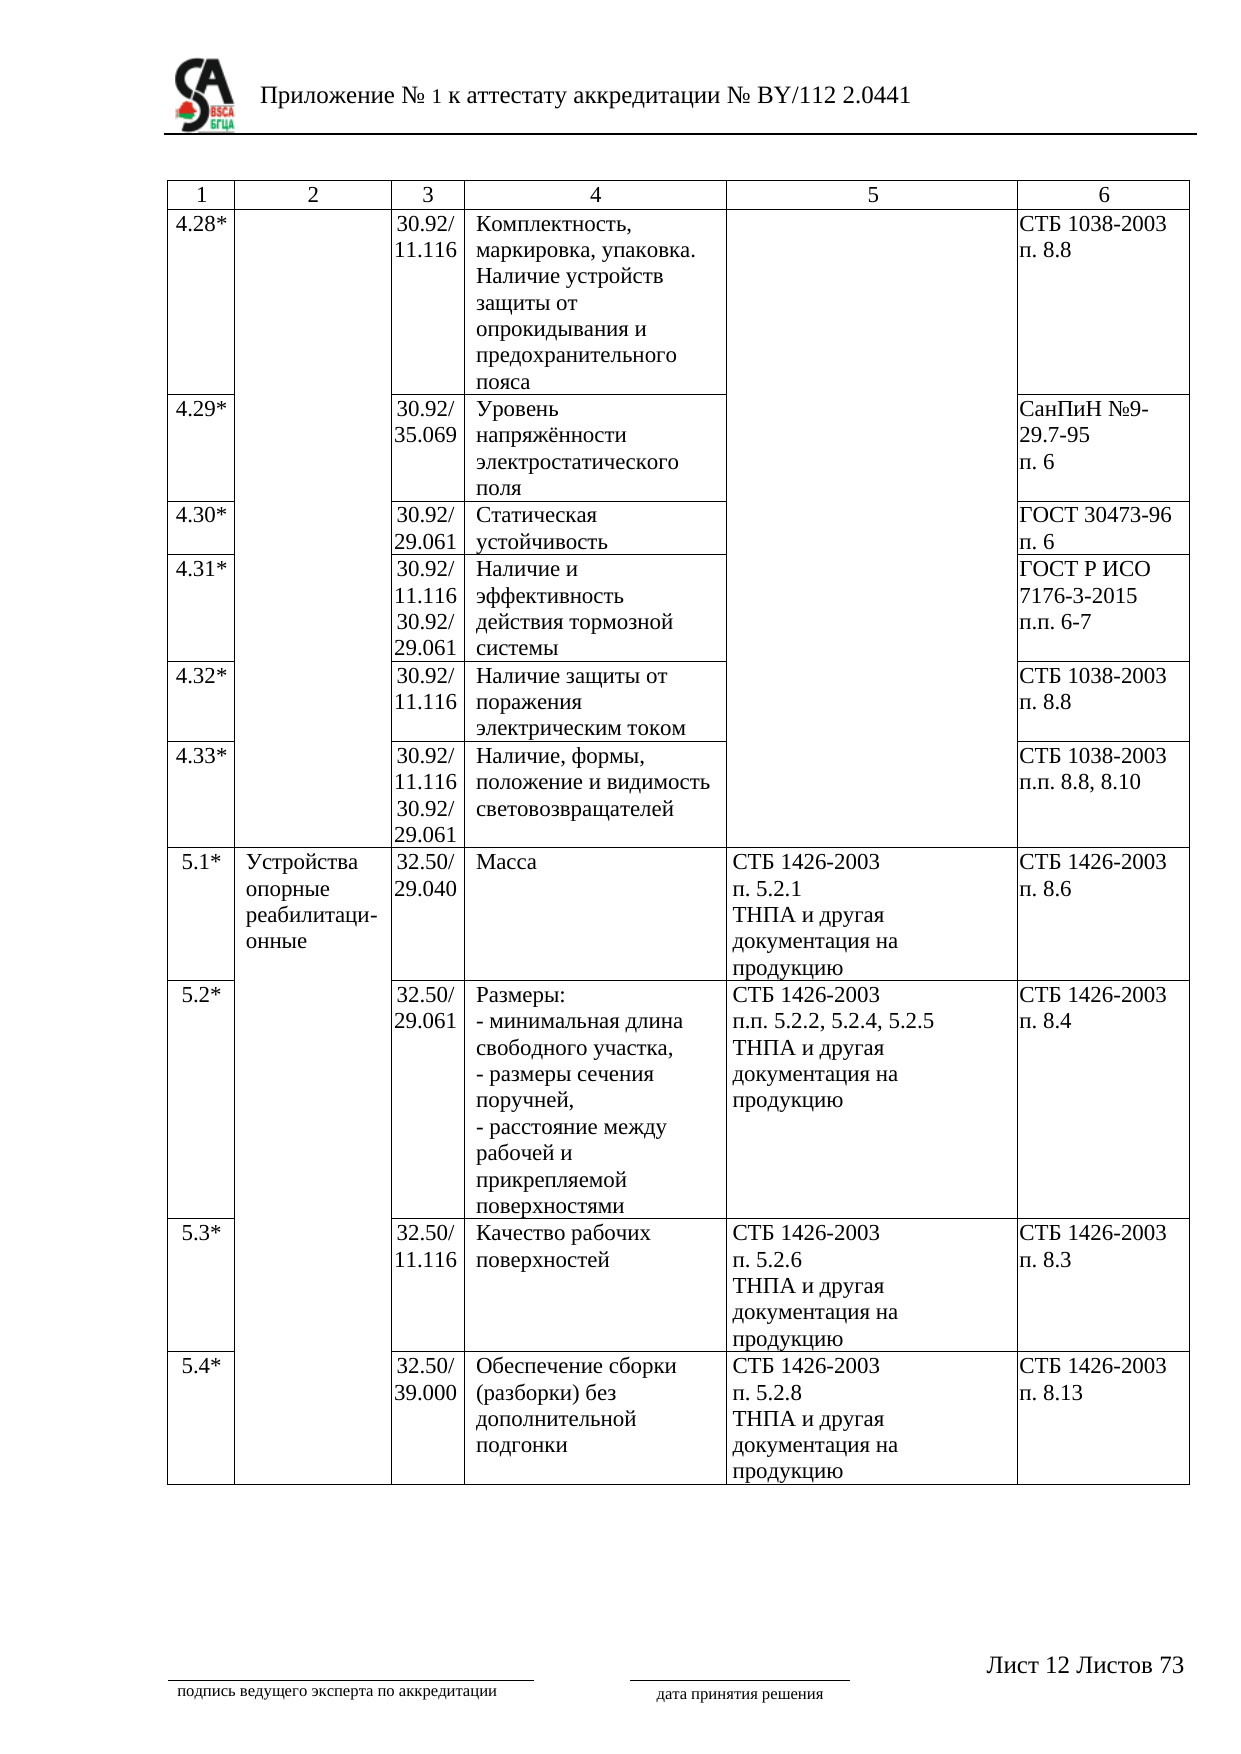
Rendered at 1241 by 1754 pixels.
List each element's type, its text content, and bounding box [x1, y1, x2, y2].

table_cell 30.92/ 11.116 30.92/ 29.061 [392, 742, 464, 847]
table_cell Масса [465, 848, 726, 980]
table_cell СТБ 1038-2003 п. 8.8 [1018, 210, 1189, 394]
table_cell Наличие, формы, положение и видимость световозвращателей [465, 742, 726, 847]
table_cell 5.3* [168, 1219, 234, 1351]
table_cell 30.92/ 11.116 [392, 210, 464, 394]
table_cell СТБ 1426-2003 п. 5.2.1 ТНПА и другая документация на продукцию [727, 848, 1017, 980]
table_cell 4.32* [168, 662, 234, 741]
table_cell СТБ 1426-2003 п. 8.4 [1018, 981, 1189, 1218]
table_cell СТБ 1426-2003 п. 5.2.8 ТНПА и другая документация на продукцию [727, 1352, 1017, 1484]
table_cell 30.92/ 11.116 30.92/ 29.061 [392, 555, 464, 661]
table_cell 30.92/ 35.069 [392, 395, 464, 501]
table_header 2 [235, 181, 391, 208]
table_cell Статическая устойчивость [465, 502, 726, 554]
table_header 1 [168, 181, 234, 208]
table_cell ГОСТ 30473-96 п. 6 [1018, 502, 1189, 554]
table_cell Уровень напряжённости электростатического поля [465, 395, 726, 501]
table_cell Качество рабочих поверхностей [465, 1219, 726, 1351]
table_cell Устройства опорные реабилитационные [235, 848, 391, 1484]
table_header 5 [727, 181, 1017, 208]
table_cell СТБ 1426-2003 п. 8.3 [1018, 1219, 1189, 1351]
table_cell 5.4* [168, 1352, 234, 1484]
table_cell Наличие и эффективность действия тормозной системы [465, 555, 726, 661]
table_header 3 [392, 181, 464, 208]
table_cell 4.30* [168, 502, 234, 554]
table_cell 5.1* [168, 848, 234, 980]
table_cell СТБ 1038-2003 п. 8.8 [1018, 662, 1189, 741]
table_cell 4.29* [168, 395, 234, 501]
table_cell 4.31* [168, 555, 234, 661]
table_cell Размеры: - минимальная длина свободного участка, - размеры сечения поручней, - расстояние между рабочей и прикрепляемой поверхностями [465, 981, 726, 1218]
table_cell СТБ 1426-2003 п. 8.13 [1018, 1352, 1189, 1484]
table_cell Обеспечение сборки (разборки) без дополнительной подгонки [465, 1352, 726, 1484]
table_header 4 [465, 181, 726, 208]
table_cell СТБ 1426-2003 п. 8.6 [1018, 848, 1189, 980]
table_cell 32.50/ 29.061 [392, 981, 464, 1218]
table_cell 30.92/ 11.116 [392, 662, 464, 741]
table_cell 30.92/ 29.061 [392, 502, 464, 554]
table_cell 32.50/ 39.000 [392, 1352, 464, 1484]
table_cell Наличие защиты от поражения электрическим током [465, 662, 726, 741]
table_cell 4.33* [168, 742, 234, 847]
table_cell 4.28* [168, 210, 234, 394]
table_cell СТБ 1426-2003 п. 5.2.6 ТНПА и другая документация на продукцию [727, 1219, 1017, 1351]
table_cell 5.2* [168, 981, 234, 1218]
table_cell 32.50/ 29.040 [392, 848, 464, 980]
table_cell 32.50/ 11.116 [392, 1219, 464, 1351]
table_cell Комплектность, маркировка, упаковка. Наличие устройств защиты от опрокидывания и предохранительного пояса [465, 210, 726, 394]
table_cell СанПиН №9-29.7-95 п. 6 [1018, 395, 1189, 501]
table_cell ГОСТ Р ИСО 7176-3-2015 п.п. 6-7 [1018, 555, 1189, 661]
picture [175, 56, 236, 133]
table_header 6 [1018, 181, 1189, 208]
table_cell СТБ 1038-2003 п.п. 8.8, 8.10 [1018, 742, 1189, 847]
table_cell СТБ 1426-2003 п.п. 5.2.2, 5.2.4, 5.2.5 ТНПА и другая документация на продукцию [727, 981, 1017, 1218]
